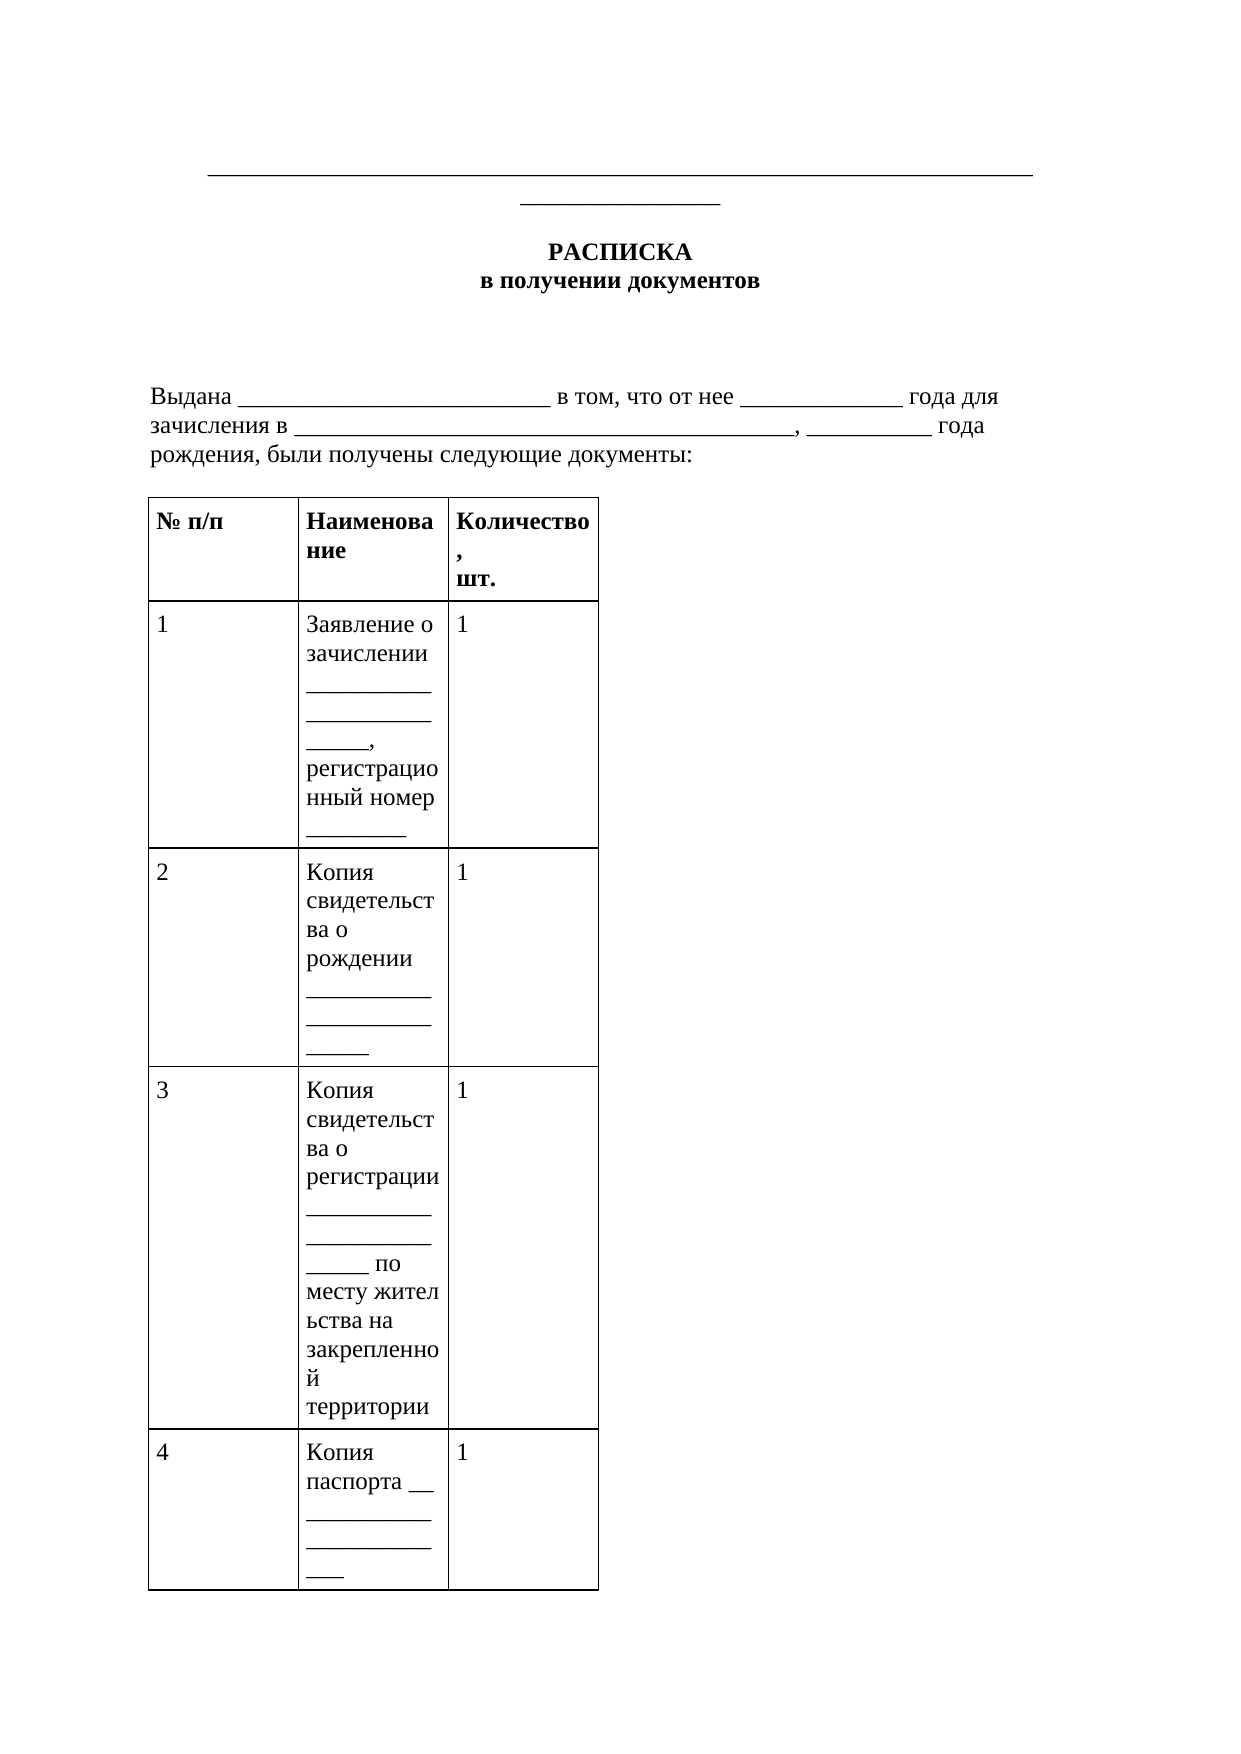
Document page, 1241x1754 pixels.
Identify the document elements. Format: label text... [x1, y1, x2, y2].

table_cell Копия паспорта _________________________ [299, 1430, 448, 1589]
table_cell Заявление о зачислении _________________________, регистрационный номер ________ [299, 602, 448, 847]
table_header Количество, шт. [449, 498, 598, 600]
table_cell Копия свидетельства о регистрации _________________________ по месту жительства на закрепленной территории [299, 1067, 448, 1428]
table_cell 4 [149, 1430, 298, 1589]
table_cell Копия свидетельства о рождении _________________________ [299, 849, 448, 1066]
table_cell 1 [149, 602, 298, 847]
table_cell 3 [149, 1067, 298, 1428]
text РАСПИСКА в получении документов [150, 237, 1090, 294]
table_cell 2 [149, 849, 298, 1066]
table_header Наименование [299, 498, 448, 600]
table_cell 1 [449, 1067, 598, 1428]
text __________________________________________________________________ ________________ [150, 150, 1090, 207]
table_cell 1 [449, 602, 598, 847]
table_header № п/п [149, 498, 298, 600]
table_cell 1 [449, 849, 598, 1066]
text Выдана _________________________ в том, что от нее _____________ года для зачисления в ________________________________________, __________ года рождения, были получены следующие документы: [150, 381, 1090, 467]
table_cell 1 [449, 1430, 598, 1589]
